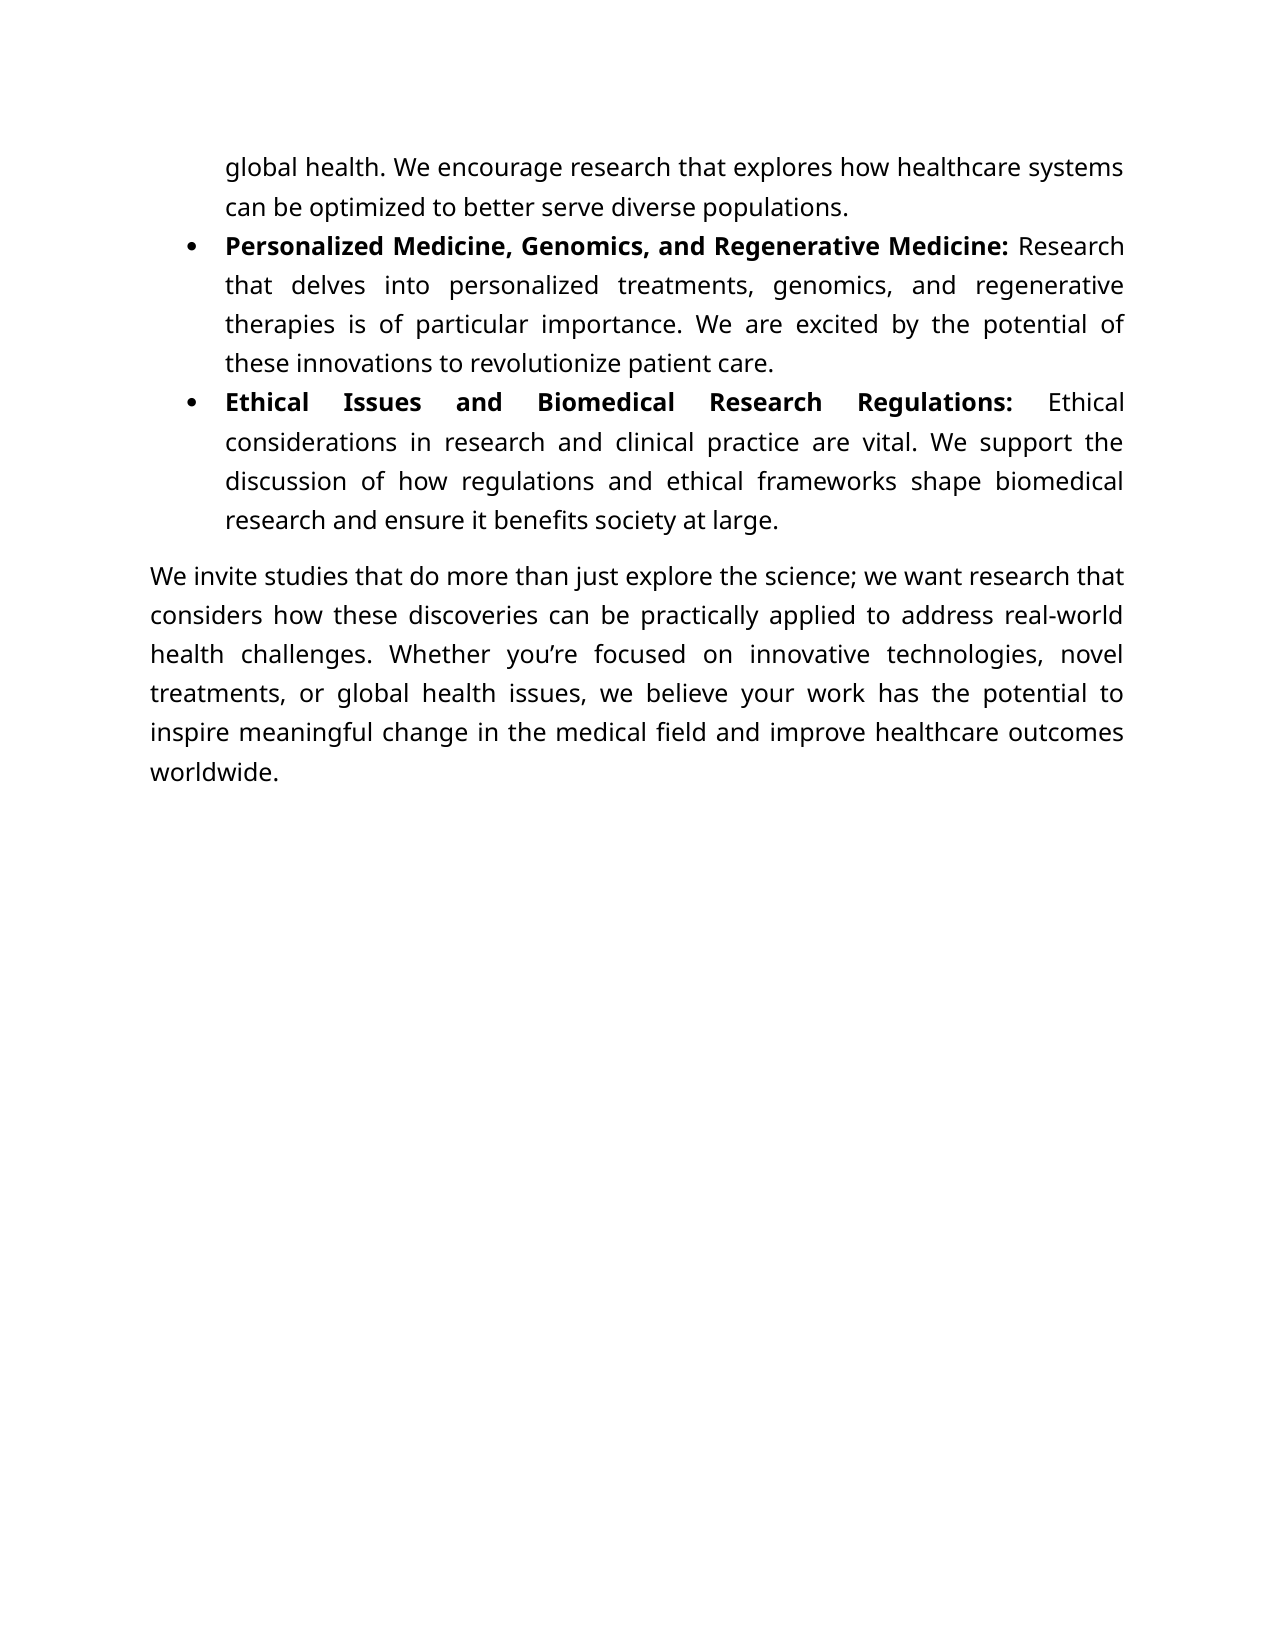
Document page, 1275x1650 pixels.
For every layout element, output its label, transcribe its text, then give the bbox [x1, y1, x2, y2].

text We invite studies that do more than just explore the science; we want research that considers how these discoveries can be practically applied to address real-world health challenges. Whether you’re focused on innovative technologies, novel treatments, or global health issues, we believe your work has the potential to inspire meaningful change in the medical field and improve healthcare outcomes worldwide. [150, 558, 1125, 788]
list Ethical Issues and Biomedical Research Regulations: Ethical considerations in research and clinical practice are vital. We support the discussion of how regulations and ethical frameworks shape biomedical research and ensure it benefits society at large. [187, 385, 1125, 537]
list Personalized Medicine, Genomics, and Regenerative Medicine: Research that delves into personalized treatments, genomics, and regenerative therapies is of particular importance. We are excited by the potential of these innovations to revolutionize patient care. [187, 228, 1125, 380]
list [187, 150, 1125, 223]
